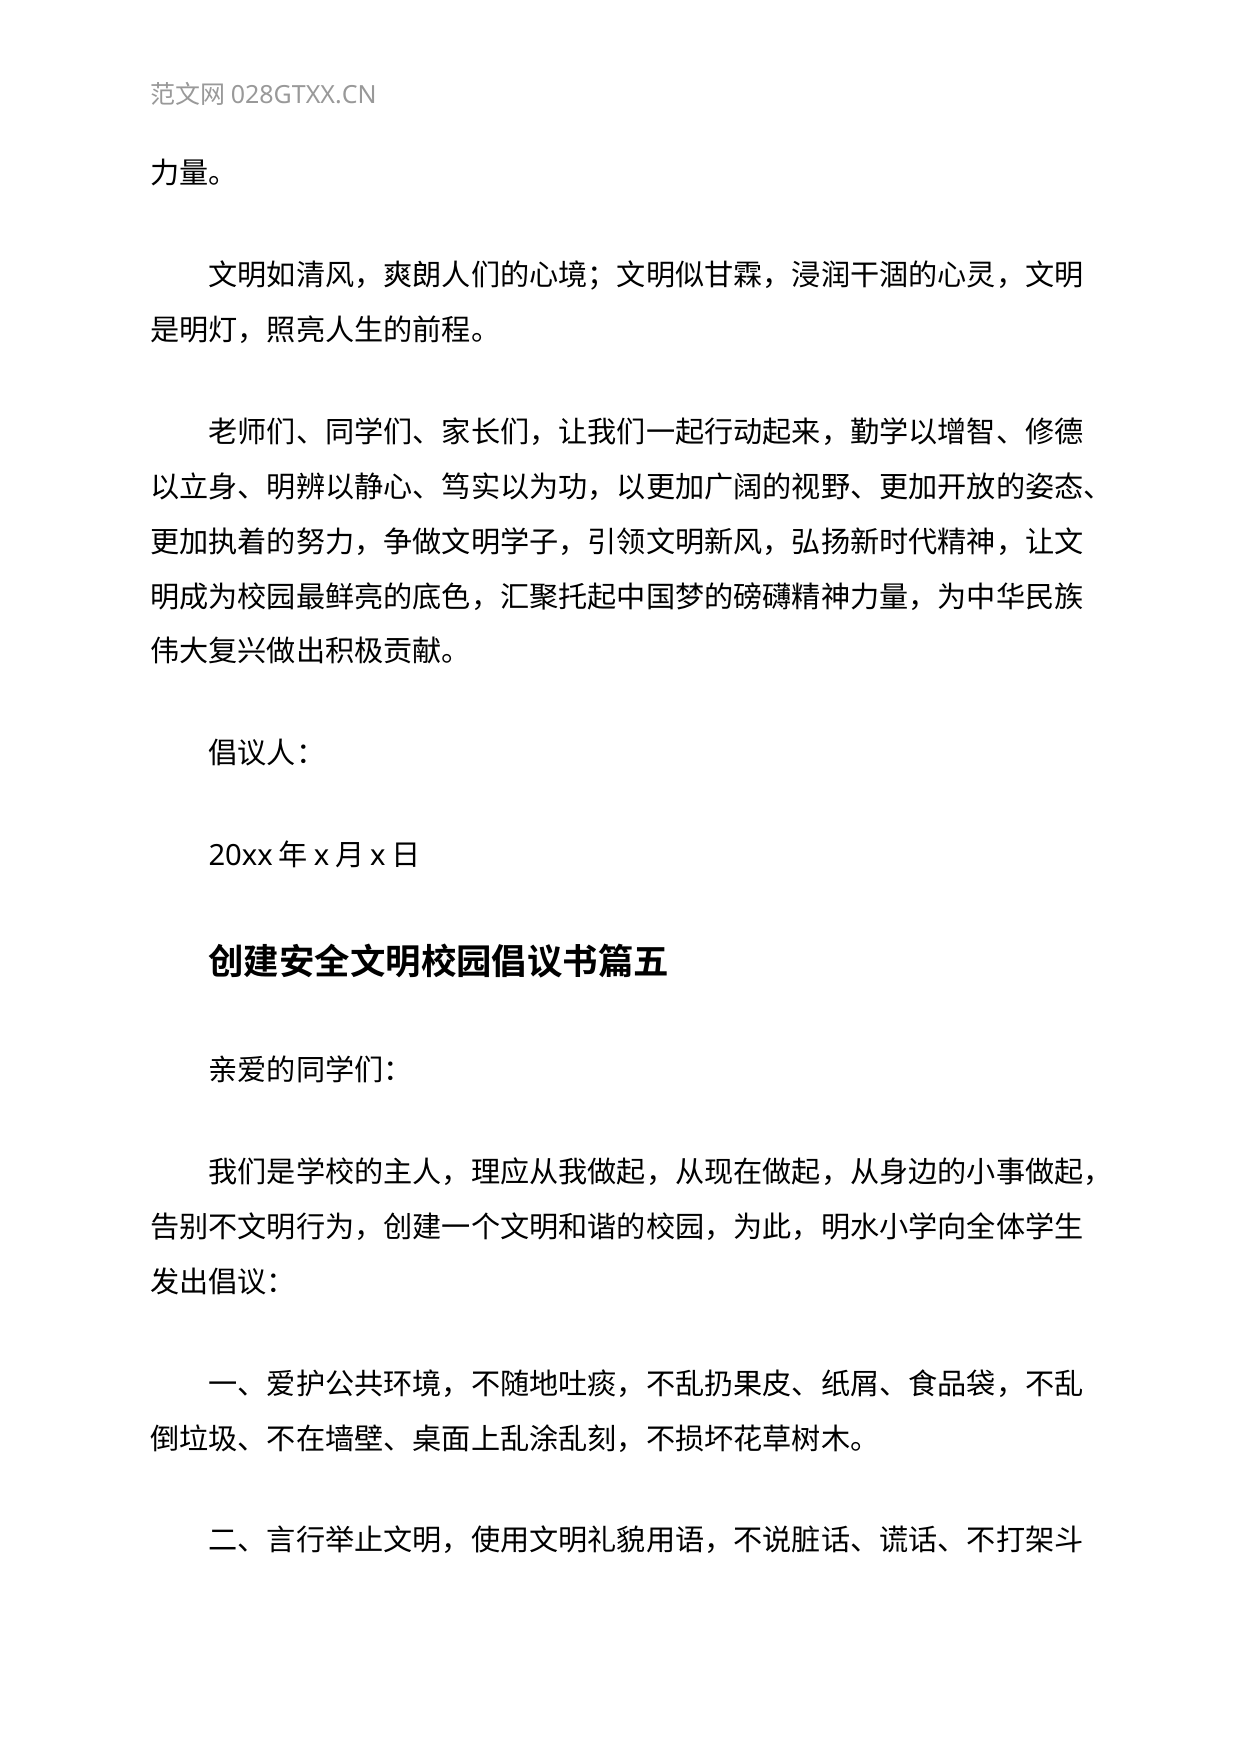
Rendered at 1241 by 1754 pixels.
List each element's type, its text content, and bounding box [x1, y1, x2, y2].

text 文明如清风，爽朗人们的心境；文明似甘霖，浸润干涸的心灵，文明是明灯，照亮人生的前程。 [150, 252, 1090, 349]
text 一、爱护公共环境，不随地吐痰，不乱扔果皮、纸屑、食品袋，不乱倒垃圾、不在墙壁、桌面上乱涂乱刻，不损坏花草树木。 [150, 1360, 1090, 1457]
text 20xx年x月x日 [150, 832, 1090, 874]
text 我们是学校的主人，理应从我做起，从现在做起，从身边的小事做起，告别不文明行为，创建一个文明和谐的校园，为此，明水小学向全体学生发出倡议： [150, 1149, 1090, 1301]
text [150, 1517, 1090, 1559]
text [150, 150, 1090, 192]
text 老师们、同学们、家长们，让我们一起行动起来，勤学以增智、修德以立身、明辨以静心、笃实以为功，以更加广阔的视野、更加开放的姿态、更加执着的努力，争做文明学子，引领文明新风，弘扬新时代精神，让文明成为校园最鲜亮的底色，汇聚托起中国梦的磅礴精神力量，为中华民族伟大复兴做出积极贡献。 [150, 408, 1090, 670]
text 亲爱的同学们： [150, 1047, 1090, 1089]
text 倡议人： [150, 730, 1090, 772]
text 创建安全文明校园倡议书篇五 [150, 933, 1090, 985]
